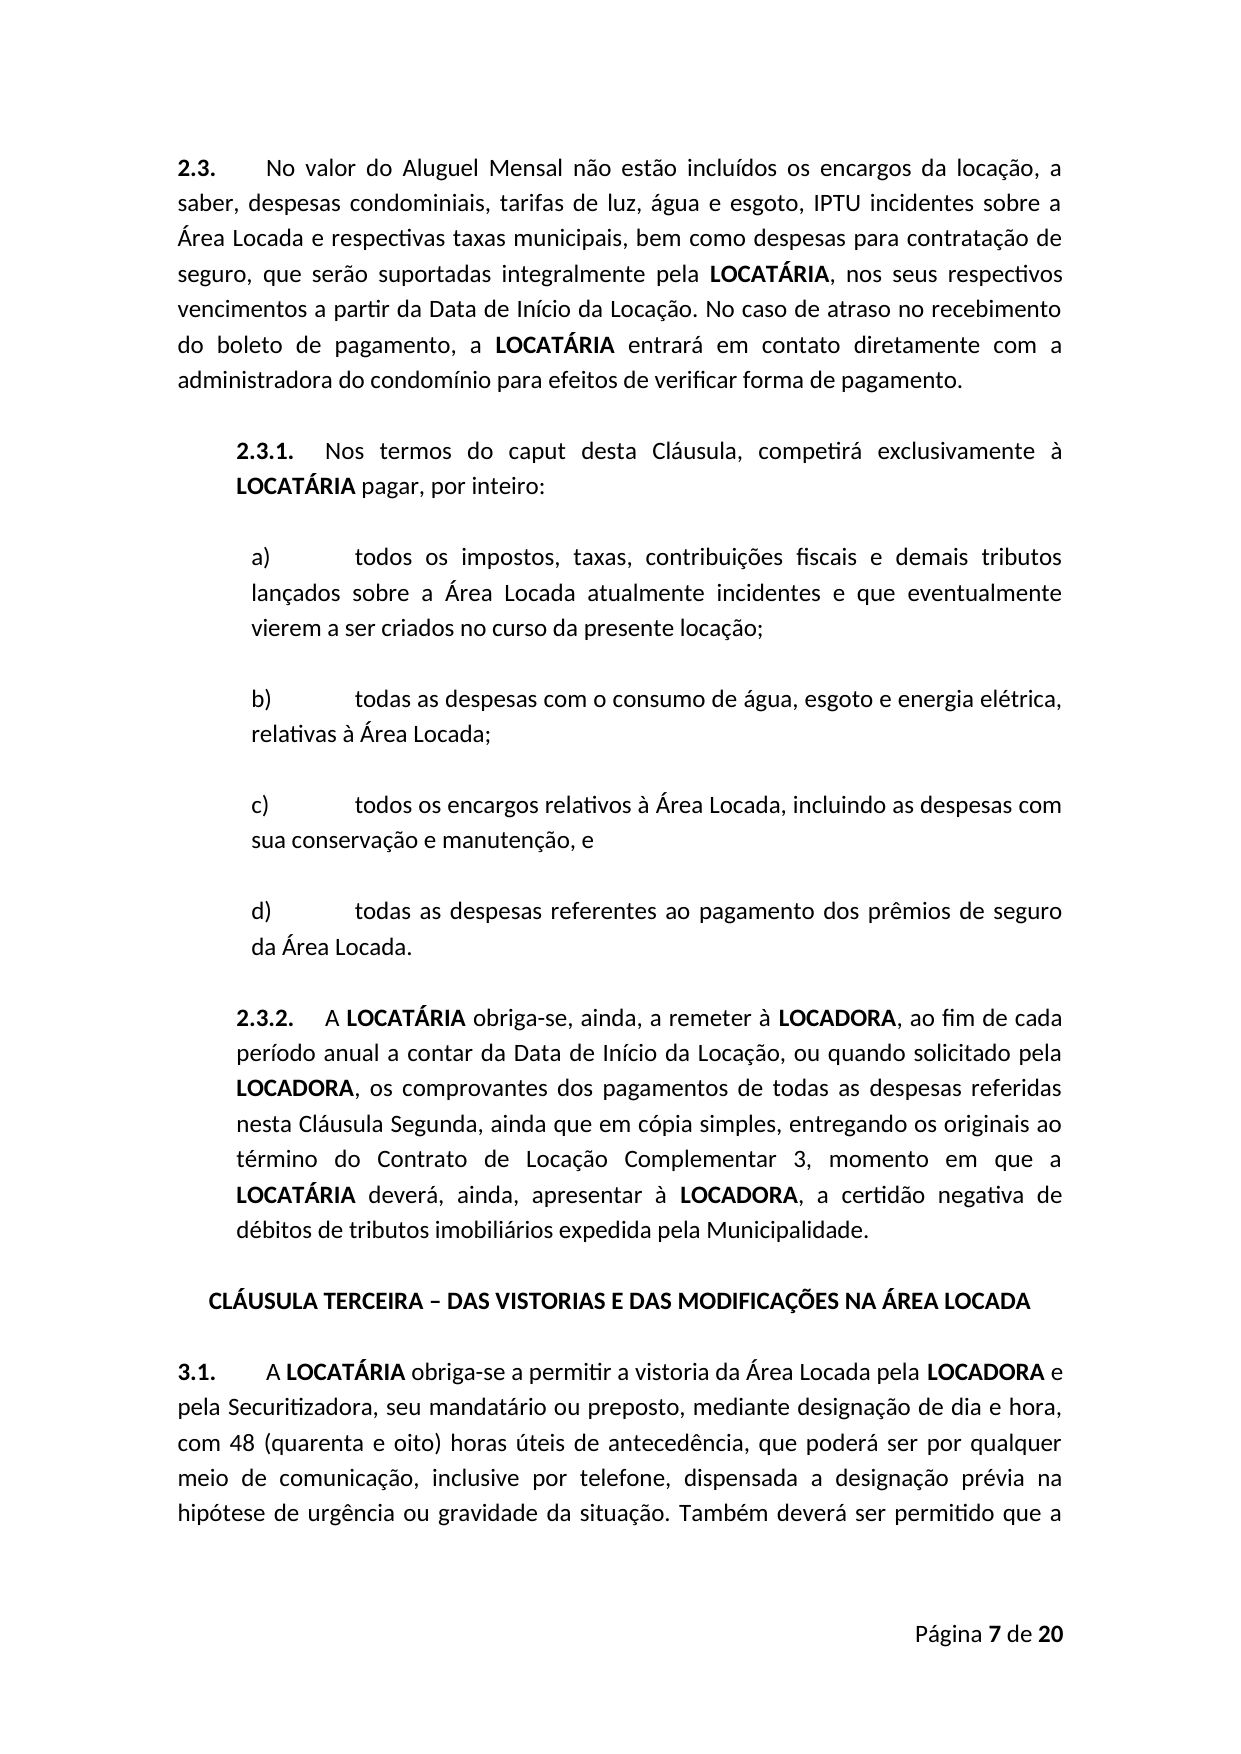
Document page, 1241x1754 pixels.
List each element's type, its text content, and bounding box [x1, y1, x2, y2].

list todos os impostos, taxas, contribuições fiscais e demais tributos lançados sobre a Área Locada atualmente incidentes e que eventualmente vierem a ser criados no curso da presente locação; [251, 537, 1063, 643]
list todas as despesas com o consumo de água, esgoto e energia elétrica, relativas à Área Locada; [251, 679, 1063, 750]
text CLÁUSULA TERCEIRA – DAS VISTORIAS E DAS MODIFICAÇÕES NA ÁREA LOCADA [177, 1281, 1063, 1316]
list todos os encargos relativos à Área Locada, incluindo as despesas com sua conservação e manutenção, e [251, 785, 1063, 856]
list Nos termos do caput desta Cláusula, competirá exclusivamente à LOCATÁRIA pagar, por inteiro: [236, 431, 1063, 502]
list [177, 1352, 1063, 1529]
list No valor do Aluguel Mensal não estão incluídos os encargos da locação, a saber, despesas condominiais, tarifas de luz, água e esgoto, IPTU incidentes sobre a Área Locada e respectivas taxas municipais, bem como despesas para contratação de seguro, que serão suportadas integralmente pela LOCATÁRIA, nos seus respectivos vencimentos a partir da Data de Início da Locação. No caso de atraso no recebimento do boleto de pagamento, a LOCATÁRIA entrará em contato diretamente com a administradora do condomínio para efeitos de verificar forma de pagamento. [177, 148, 1063, 396]
list todas as despesas referentes ao pagamento dos prêmios de seguro da Área Locada. [251, 891, 1063, 962]
list A LOCATÁRIA obriga-se, ainda, a remeter à LOCADORA, ao fim de cada período anual a contar da Data de Início da Locação, ou quando solicitado pela LOCADORA, os comprovantes dos pagamentos de todas as despesas referidas nesta Cláusula Segunda, ainda que em cópia simples, entregando os originais ao término do Contrato de Locação Complementar 3, momento em que a LOCATÁRIA deverá, ainda, apresentar à LOCADORA, a certidão negativa de débitos de tributos imobiliários expedida pela Municipalidade. [236, 998, 1063, 1246]
